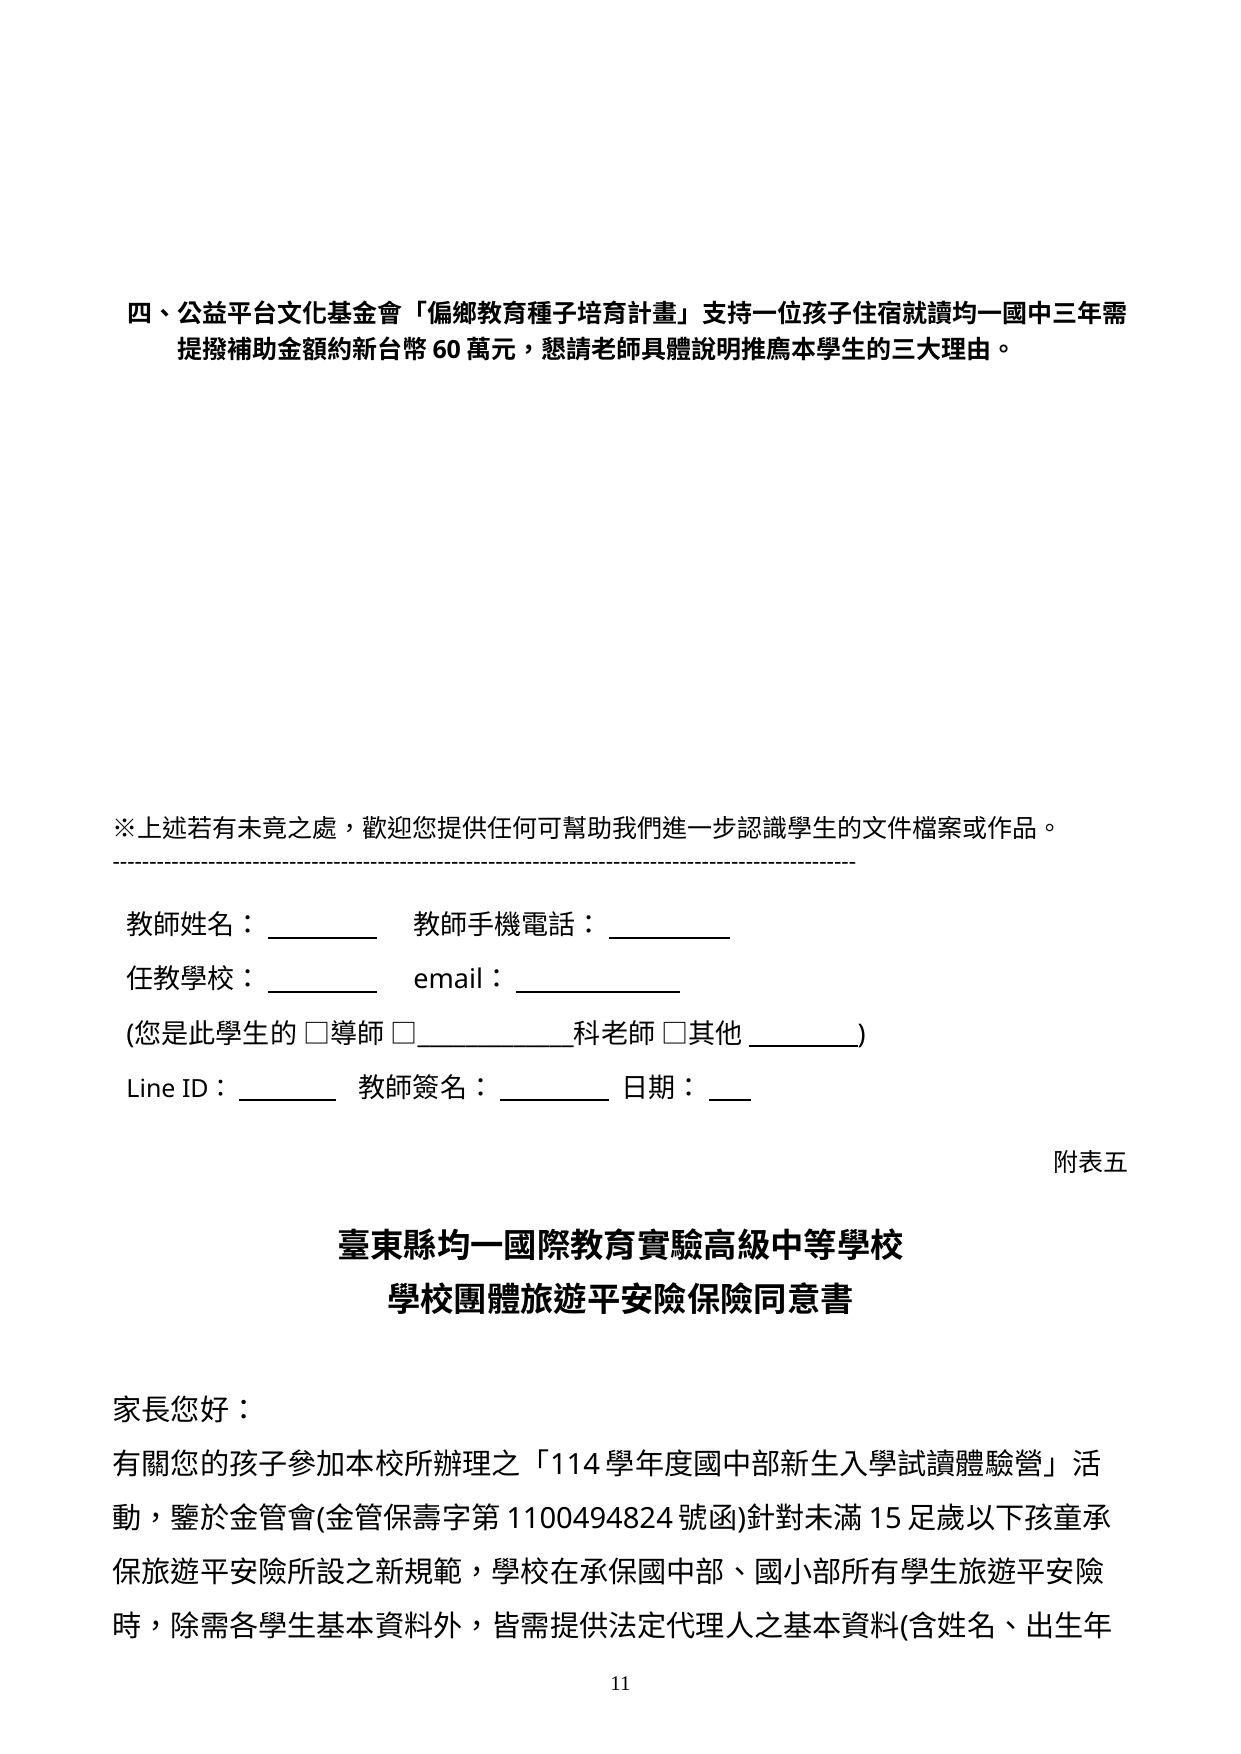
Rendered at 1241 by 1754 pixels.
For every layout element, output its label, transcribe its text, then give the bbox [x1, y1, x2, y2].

text 家長您好： [112, 1377, 1128, 1431]
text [112, 1431, 1128, 1648]
text 臺東縣均一國際教育實驗高級中等學校 [112, 1214, 1128, 1268]
text Line ID： 教師簽名： 日期： [112, 1054, 1141, 1108]
text ※上述若有未竟之處，歡迎您提供任何可幫助我們進一步認識學生的文件檔案或作品。 [112, 808, 1128, 844]
text 學校團體旅遊平安險保險同意書 [112, 1268, 1128, 1323]
text (您是此學生的 □導師 □_____________科老師 □其他 ) [112, 1000, 1141, 1054]
text 教師姓名： 教師手機電話： [112, 891, 1141, 946]
text 附表五 [112, 1143, 1128, 1179]
list 公益平台文化基金會「偏鄉教育種子培育計畫」支持一位孩子住宿就讀均一國中三年需提撥補助金額約新台幣60萬元，懇請老師具體說明推廌本學生的三大理由。 [127, 293, 1128, 366]
text 任教學校： email： [112, 946, 1141, 1000]
text ----------------------------------------------------------------------------------------------------- [112, 844, 1141, 876]
